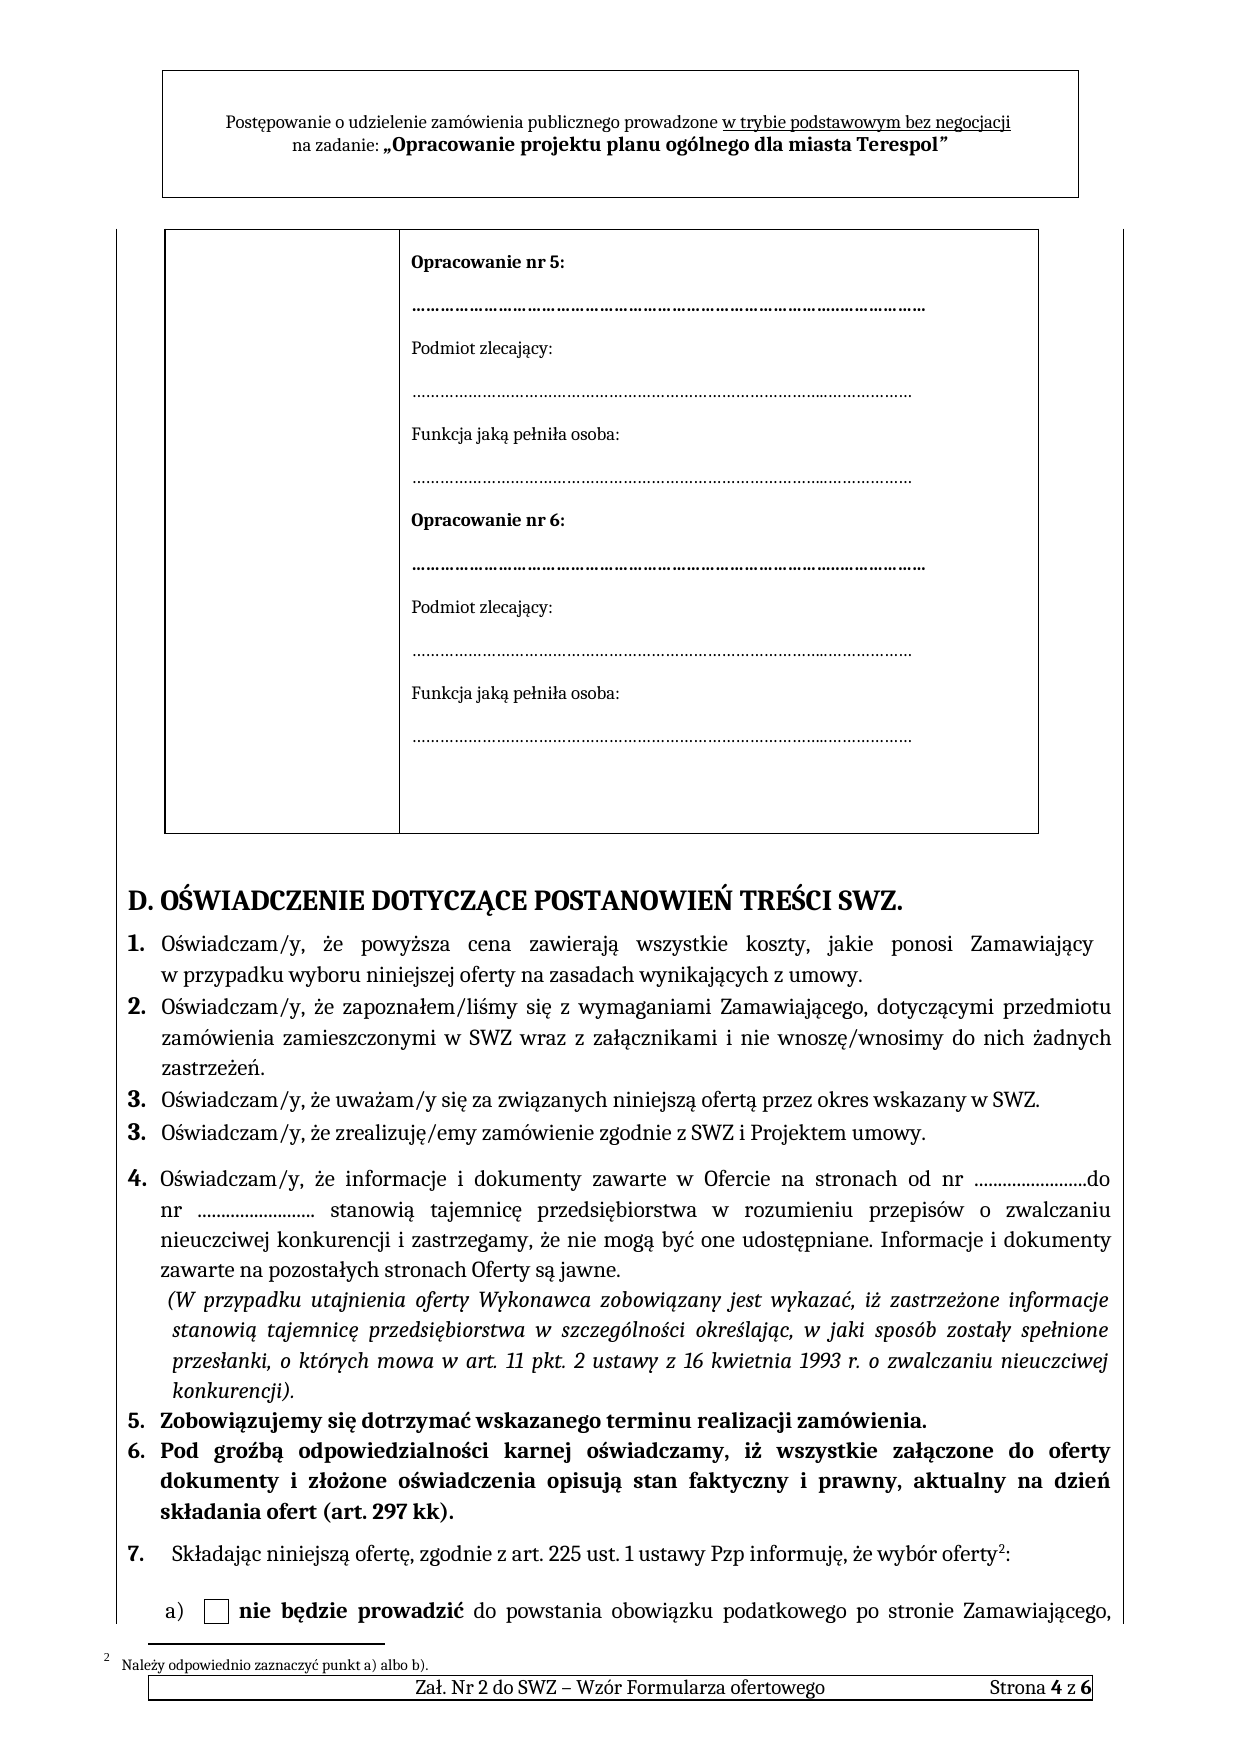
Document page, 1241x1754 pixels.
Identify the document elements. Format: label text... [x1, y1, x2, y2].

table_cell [117, 884, 1123, 1624]
